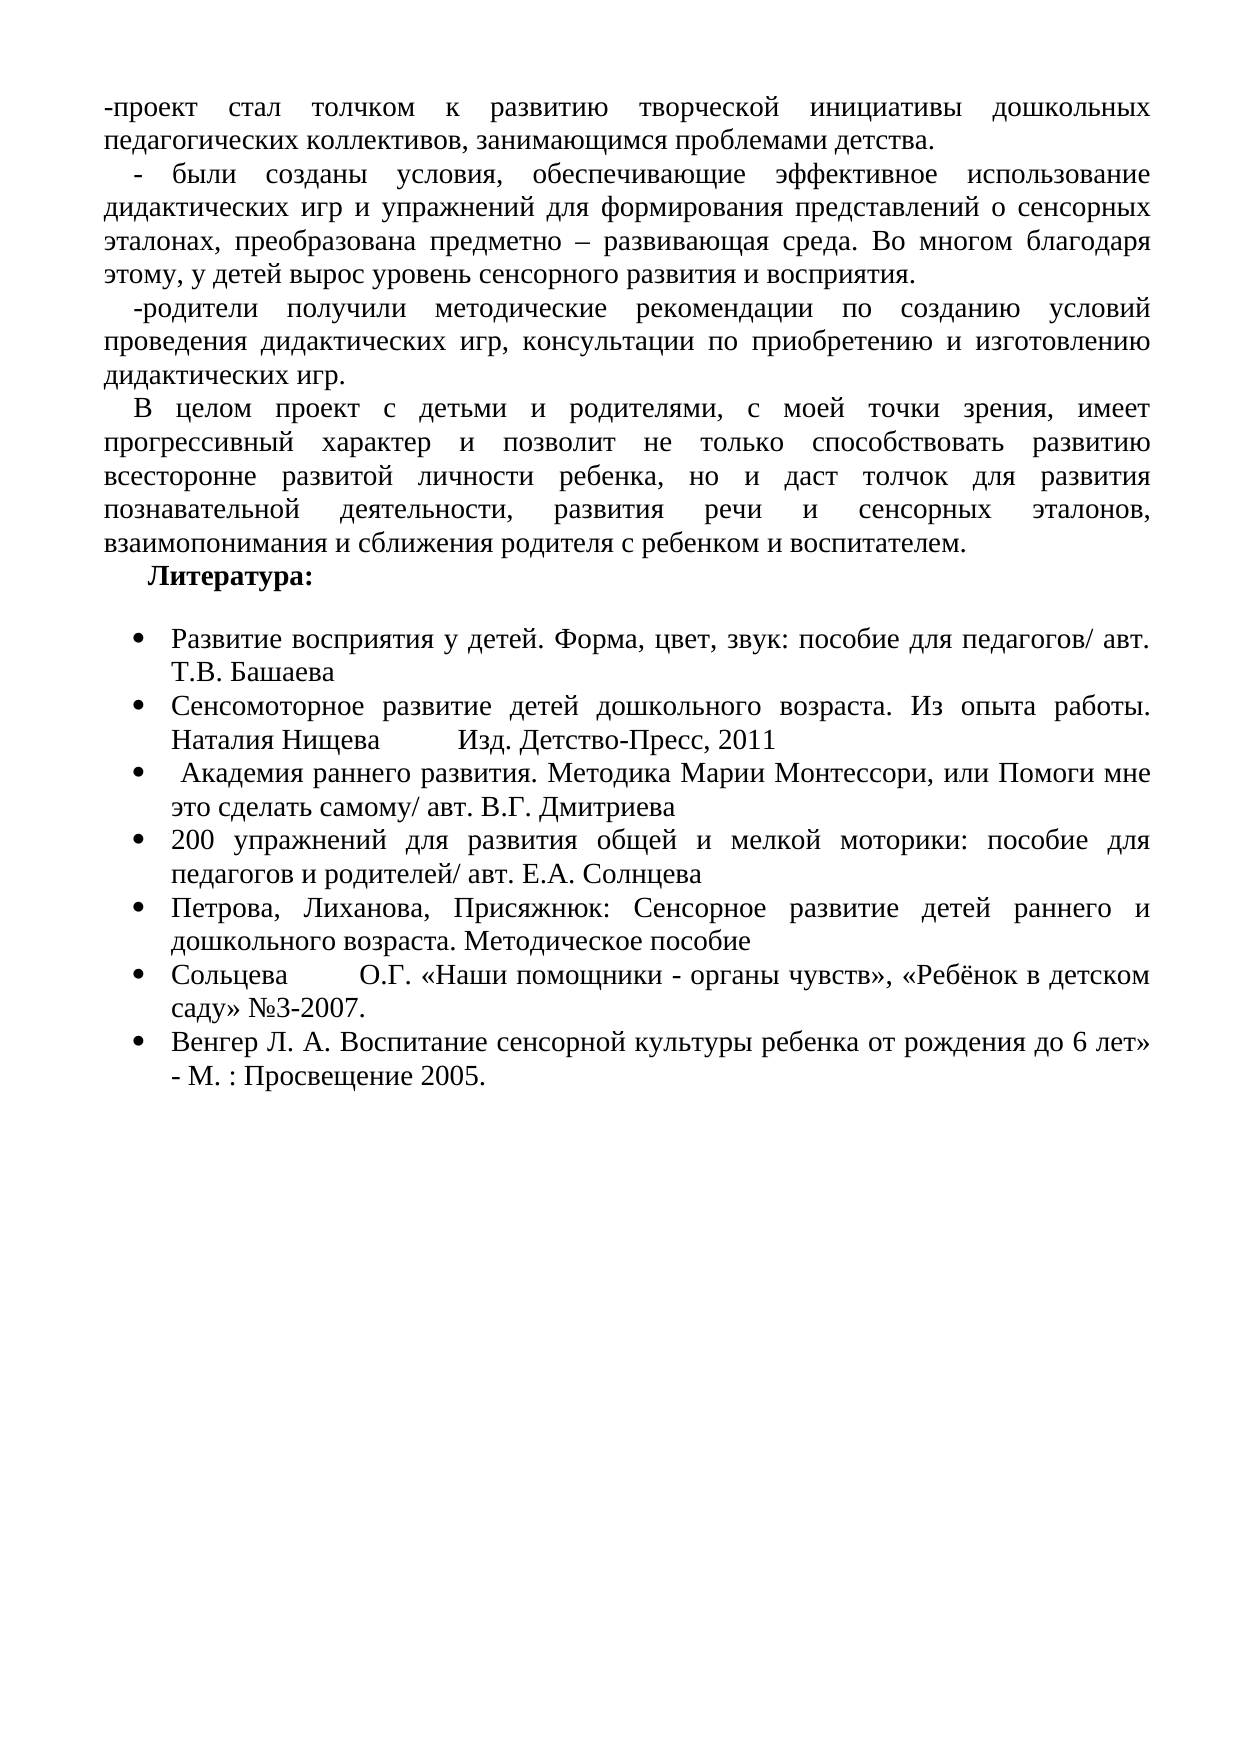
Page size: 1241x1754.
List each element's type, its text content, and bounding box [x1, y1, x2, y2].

list 200 упражнений для развития общей и мелкой моторики: пособие для педагогов и родителей/ авт. Е.А. Солнцева [133, 822, 1152, 890]
text Литература: [89, 558, 1152, 592]
text -проект стал толчком к развитию творческой инициативы дошкольных педагогических коллективов, занимающимся проблемами детства. [103, 89, 1152, 156]
list Венгер Л. А. Воспитание сенсорной культуры ребенка от рождения до 6 лет» - М. : Просвещение 2005. [133, 1024, 1152, 1091]
text -родители получили методические рекомендации по созданию условий проведения дидактических игр, консультации по приобретению и изготовлению дидактических игр. [103, 290, 1152, 391]
text В целом проект с детьми и родителями, с моей точки зрения, имеет прогрессивный характер и позволит не только способствовать развитию всесторонне развитой личности ребенка, но и даст толчок для развития познавательной деятельности, развития речи и сенсорных эталонов, взаимопонимания и сближения родителя с ребенком и воспитателем. [103, 391, 1152, 558]
list Сенсомоторное развитие детей дошкольного возраста. Из опыта работы. Наталия Нищева Изд. Детство-Пресс, 2011 [133, 688, 1152, 755]
list Петрова, Лиханова, Присяжнюк: Сенсорное развитие детей раннего и дошкольного возраста. Методическое пособие [133, 890, 1152, 957]
text - были созданы условия, обеспечивающие эффективное использование дидактических игр и упражнений для формирования представлений о сенсорных эталонах, преобразована предметно – развивающая среда. Во многом благодаря этому, у детей вырос уровень сенсорного развития и восприятия. [103, 156, 1152, 290]
list Развитие восприятия у детей. Форма, цвет, звук: пособие для педагогов/ авт. Т.В. Башаева [133, 621, 1152, 688]
list Сольцева О.Г. «Наши помощники - органы чувств», «Ребёнок в детском саду» №3-2007. [133, 957, 1152, 1024]
list Академия раннего развития. Методика Марии Монтессори, или Помоги мне это сделать самому/ авт. В.Г. Дмитриева [133, 755, 1152, 822]
